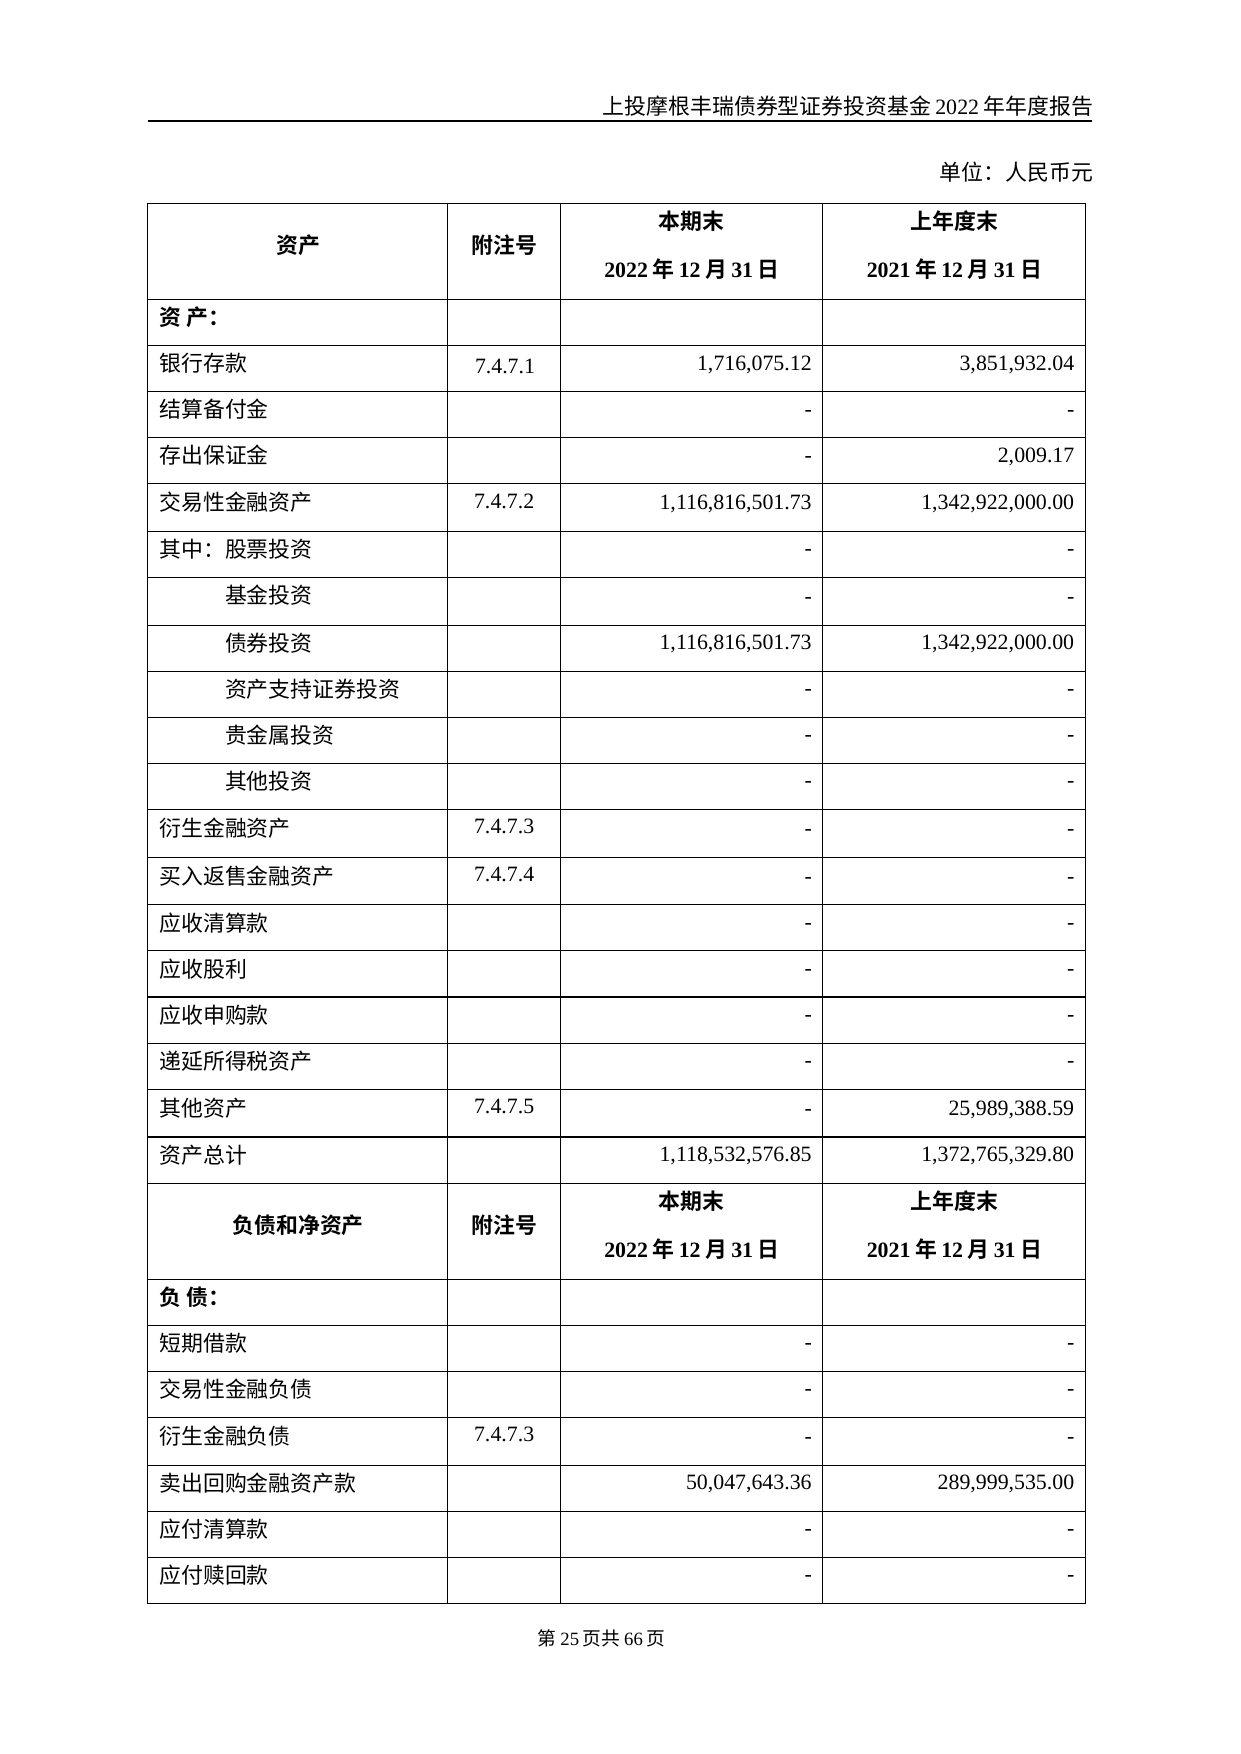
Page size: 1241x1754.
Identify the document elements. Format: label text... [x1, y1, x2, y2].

table_cell - [561, 532, 822, 577]
table_header 上年度末 2021年12月31日 [823, 204, 1085, 299]
table_cell [448, 672, 560, 717]
table_cell 资产总计 [148, 1138, 447, 1182]
table_cell 卖出回购金融资产款 [148, 1466, 447, 1511]
table_header 资产 [148, 204, 447, 299]
table_cell - [561, 438, 822, 483]
table_cell - [823, 998, 1085, 1042]
table_cell 债券投资 [148, 626, 447, 671]
table_cell 衍生金融资产 [148, 810, 447, 857]
table_cell 结算备付金 [148, 392, 447, 437]
table_cell - [561, 672, 822, 717]
table_cell - [823, 392, 1085, 437]
table_cell - [561, 810, 822, 857]
table_cell [448, 1558, 560, 1603]
table_cell 7.4.7.1 [448, 346, 560, 391]
table_cell 1,716,075.12 [561, 346, 822, 391]
table_cell [448, 1512, 560, 1557]
table_cell 银行存款 [148, 346, 447, 391]
table_cell [448, 998, 560, 1042]
table_cell [448, 764, 560, 809]
table_cell - [561, 1372, 822, 1417]
table_cell [448, 1372, 560, 1417]
table_cell - [561, 858, 822, 904]
table_cell [561, 300, 822, 345]
table_cell 应收申购款 [148, 998, 447, 1042]
table_cell - [561, 1090, 822, 1136]
table_cell 交易性金融资产 [148, 484, 447, 531]
table_header 附注号 [448, 204, 560, 299]
table_cell [561, 1280, 822, 1324]
table_cell [823, 300, 1085, 345]
table_cell 应付清算款 [148, 1512, 447, 1557]
table_cell - [561, 718, 822, 763]
table_cell - [561, 1418, 822, 1464]
table_cell 短期借款 [148, 1326, 447, 1371]
table_cell - [823, 905, 1085, 950]
table_cell [448, 578, 560, 624]
table_cell 其他资产 [148, 1090, 447, 1136]
table_cell 资产支持证券投资 [148, 672, 447, 717]
table_cell - [823, 578, 1085, 624]
table_cell - [561, 392, 822, 437]
text 单位：人民币元 [149, 154, 1092, 187]
table_cell 7.4.7.4 [448, 858, 560, 904]
table_cell [448, 532, 560, 577]
table_cell [448, 905, 560, 950]
table_cell 25,989,388.59 [823, 1090, 1085, 1136]
table_cell - [823, 1372, 1085, 1417]
table_cell 1,342,922,000.00 [823, 626, 1085, 671]
table_cell - [823, 764, 1085, 809]
table_cell 上年度末 2021年12月31日 [823, 1184, 1085, 1278]
table_cell 7.4.7.3 [448, 810, 560, 857]
table_cell [448, 392, 560, 437]
table_cell - [561, 905, 822, 950]
table_cell 3,851,932.04 [823, 346, 1085, 391]
table_cell - [561, 1044, 822, 1088]
table_cell - [823, 810, 1085, 857]
table_cell 资 产： [148, 300, 447, 345]
table_cell 衍生金融负债 [148, 1418, 447, 1464]
table_cell [823, 1280, 1085, 1324]
table_cell 附注号 [448, 1184, 560, 1278]
table_cell [448, 300, 560, 345]
table_cell 50,047,643.36 [561, 1466, 822, 1511]
table_cell [448, 951, 560, 996]
table_cell - [823, 951, 1085, 996]
table_cell - [823, 1326, 1085, 1371]
table_cell [448, 1138, 560, 1182]
table_cell 289,999,535.00 [823, 1466, 1085, 1511]
table_cell - [823, 1512, 1085, 1557]
table_cell - [823, 532, 1085, 577]
table_cell 本期末 2022年12月31日 [561, 1184, 822, 1278]
table_cell 1,342,922,000.00 [823, 484, 1085, 531]
table_cell 其他投资 [148, 764, 447, 809]
table_cell 存出保证金 [148, 438, 447, 483]
table_cell 1,116,816,501.73 [561, 484, 822, 531]
table_cell - [823, 858, 1085, 904]
table_cell [448, 1326, 560, 1371]
table_cell [448, 1466, 560, 1511]
table_cell - [823, 718, 1085, 763]
table_cell [448, 1280, 560, 1324]
table_cell 7.4.7.3 [448, 1418, 560, 1464]
table_cell - [823, 1418, 1085, 1464]
table_cell [448, 626, 560, 671]
table_cell 买入返售金融资产 [148, 858, 447, 904]
table_cell 负 债： [148, 1280, 447, 1324]
table_cell - [561, 764, 822, 809]
table_cell [448, 718, 560, 763]
table_cell - [561, 998, 822, 1042]
table_cell - [561, 1558, 822, 1603]
table_cell - [823, 1558, 1085, 1603]
table_cell 1,118,532,576.85 [561, 1138, 822, 1182]
table_cell - [823, 672, 1085, 717]
table_cell 其中：股票投资 [148, 532, 447, 577]
table_cell - [561, 1326, 822, 1371]
table_cell 基金投资 [148, 578, 447, 624]
table_cell [448, 1044, 560, 1088]
table_cell 1,372,765,329.80 [823, 1138, 1085, 1182]
table_cell 应收股利 [148, 951, 447, 996]
table_cell 递延所得税资产 [148, 1044, 447, 1088]
table_header 本期末 2022年12月31日 [561, 204, 822, 299]
table_cell - [823, 1044, 1085, 1088]
table_cell - [561, 578, 822, 624]
table_cell 应付赎回款 [148, 1558, 447, 1603]
table_cell 7.4.7.2 [448, 484, 560, 531]
table_cell 交易性金融负债 [148, 1372, 447, 1417]
table_cell 贵金属投资 [148, 718, 447, 763]
table_cell - [561, 1512, 822, 1557]
table_cell - [561, 951, 822, 996]
table_cell 1,116,816,501.73 [561, 626, 822, 671]
table_cell 应收清算款 [148, 905, 447, 950]
table_cell 2,009.17 [823, 438, 1085, 483]
table_cell 负债和净资产 [148, 1184, 447, 1278]
table_cell 7.4.7.5 [448, 1090, 560, 1136]
table_cell [448, 438, 560, 483]
